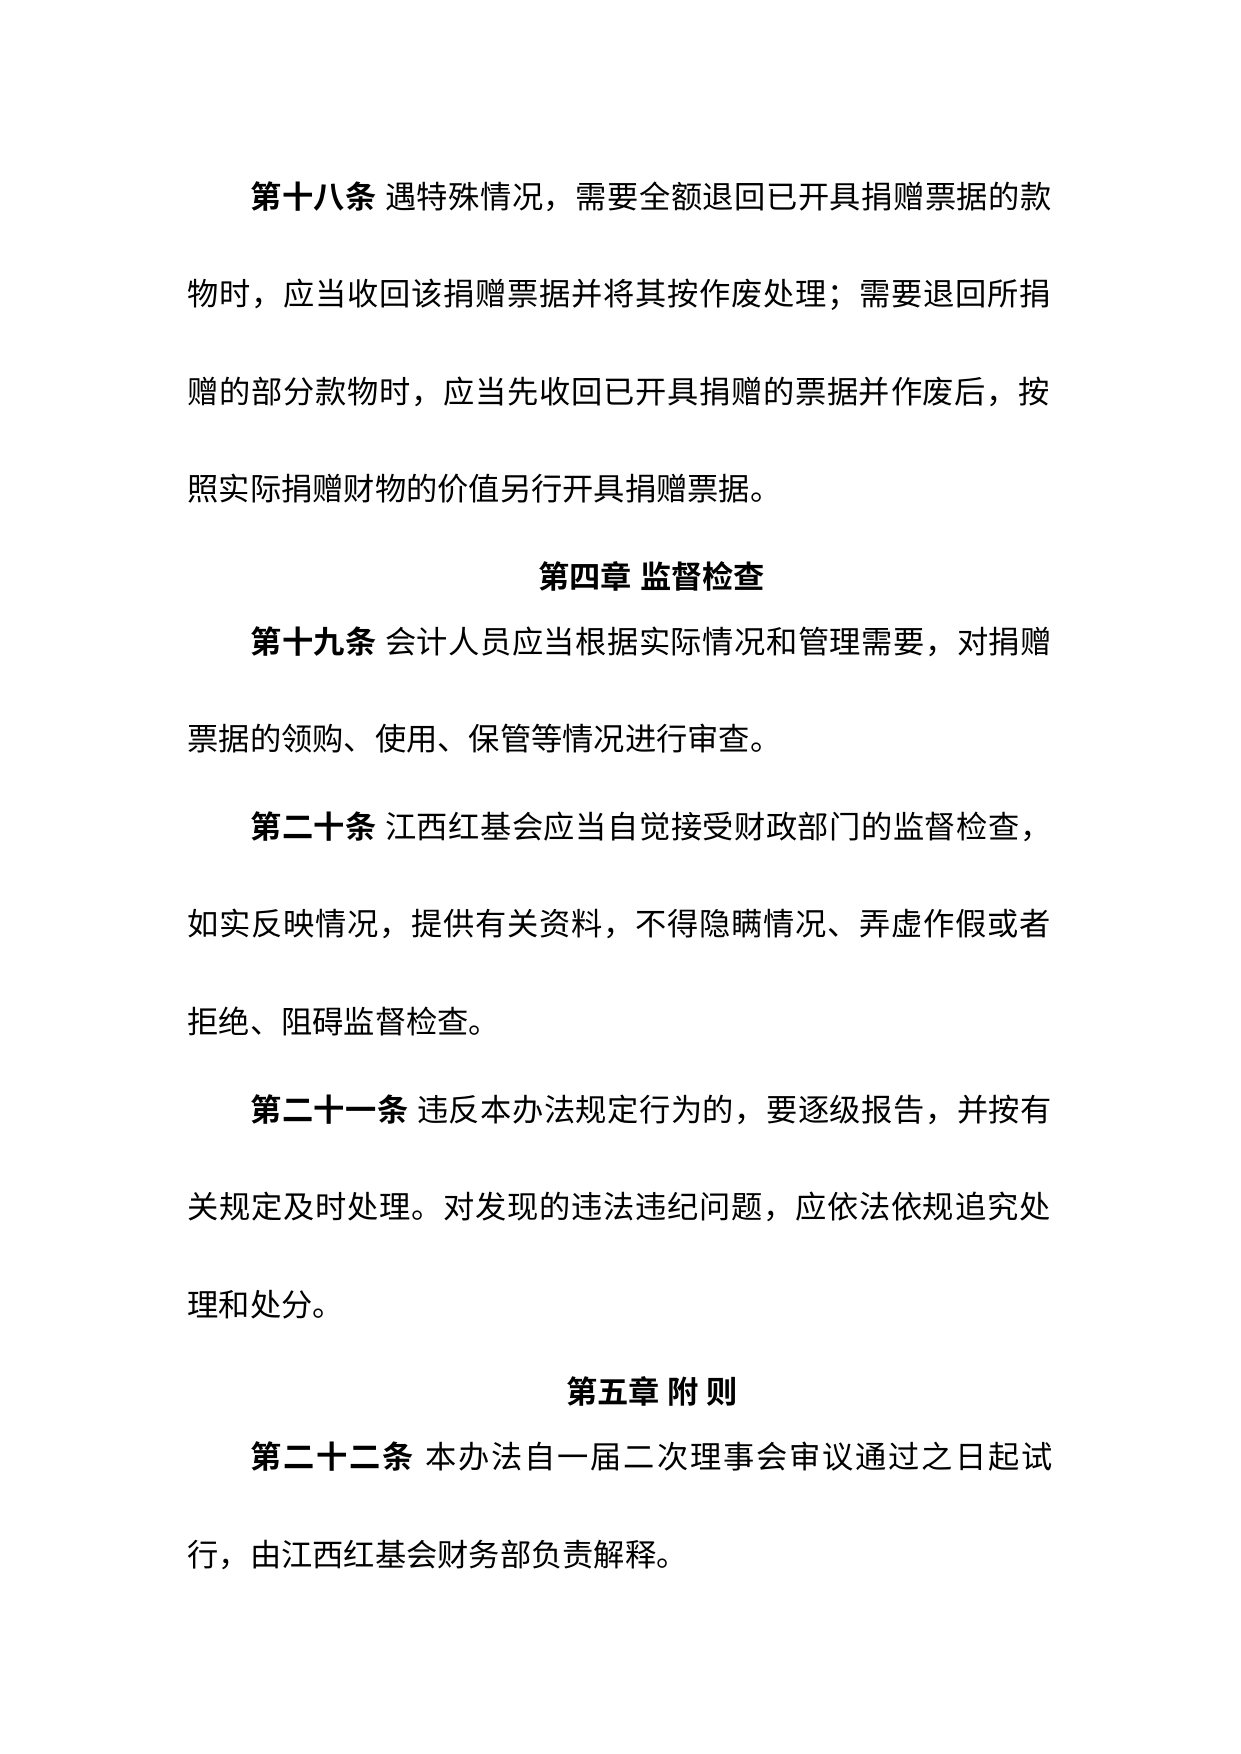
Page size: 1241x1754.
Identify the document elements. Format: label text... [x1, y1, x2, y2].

list 附 则 [187, 1357, 1053, 1422]
text 第十八条 遇特殊情况，需要全额退回已开具捐赠票据的款物时，应当收回该捐赠票据并将其按作废处理；需要退回所捐赠的部分款物时，应当先收回已开具捐赠的票据并作废后，按照实际捐赠财物的价值另行开具捐赠票据。 [187, 162, 1053, 519]
text 第十九条 会计人员应当根据实际情况和管理需要，对捐赠票据的领购、使用、保管等情况进行审查。 [187, 607, 1053, 769]
text 第二十一条 违反本办法规定行为的，要逐级报告，并按有关规定及时处理。对发现的违法违纪问题，应依法依规追究处理和处分。 [187, 1075, 1053, 1335]
text 第二十条 江西红基会应当自觉接受财政部门的监督检查，如实反映情况，提供有关资料，不得隐瞒情况、弄虚作假或者拒绝、阻碍监督检查。 [187, 792, 1053, 1052]
text 第二十二条 本办法自一届二次理事会审议通过之日起试行，由江西红基会财务部负责解释。 [187, 1422, 1053, 1585]
list 监督检查 [187, 542, 1053, 607]
